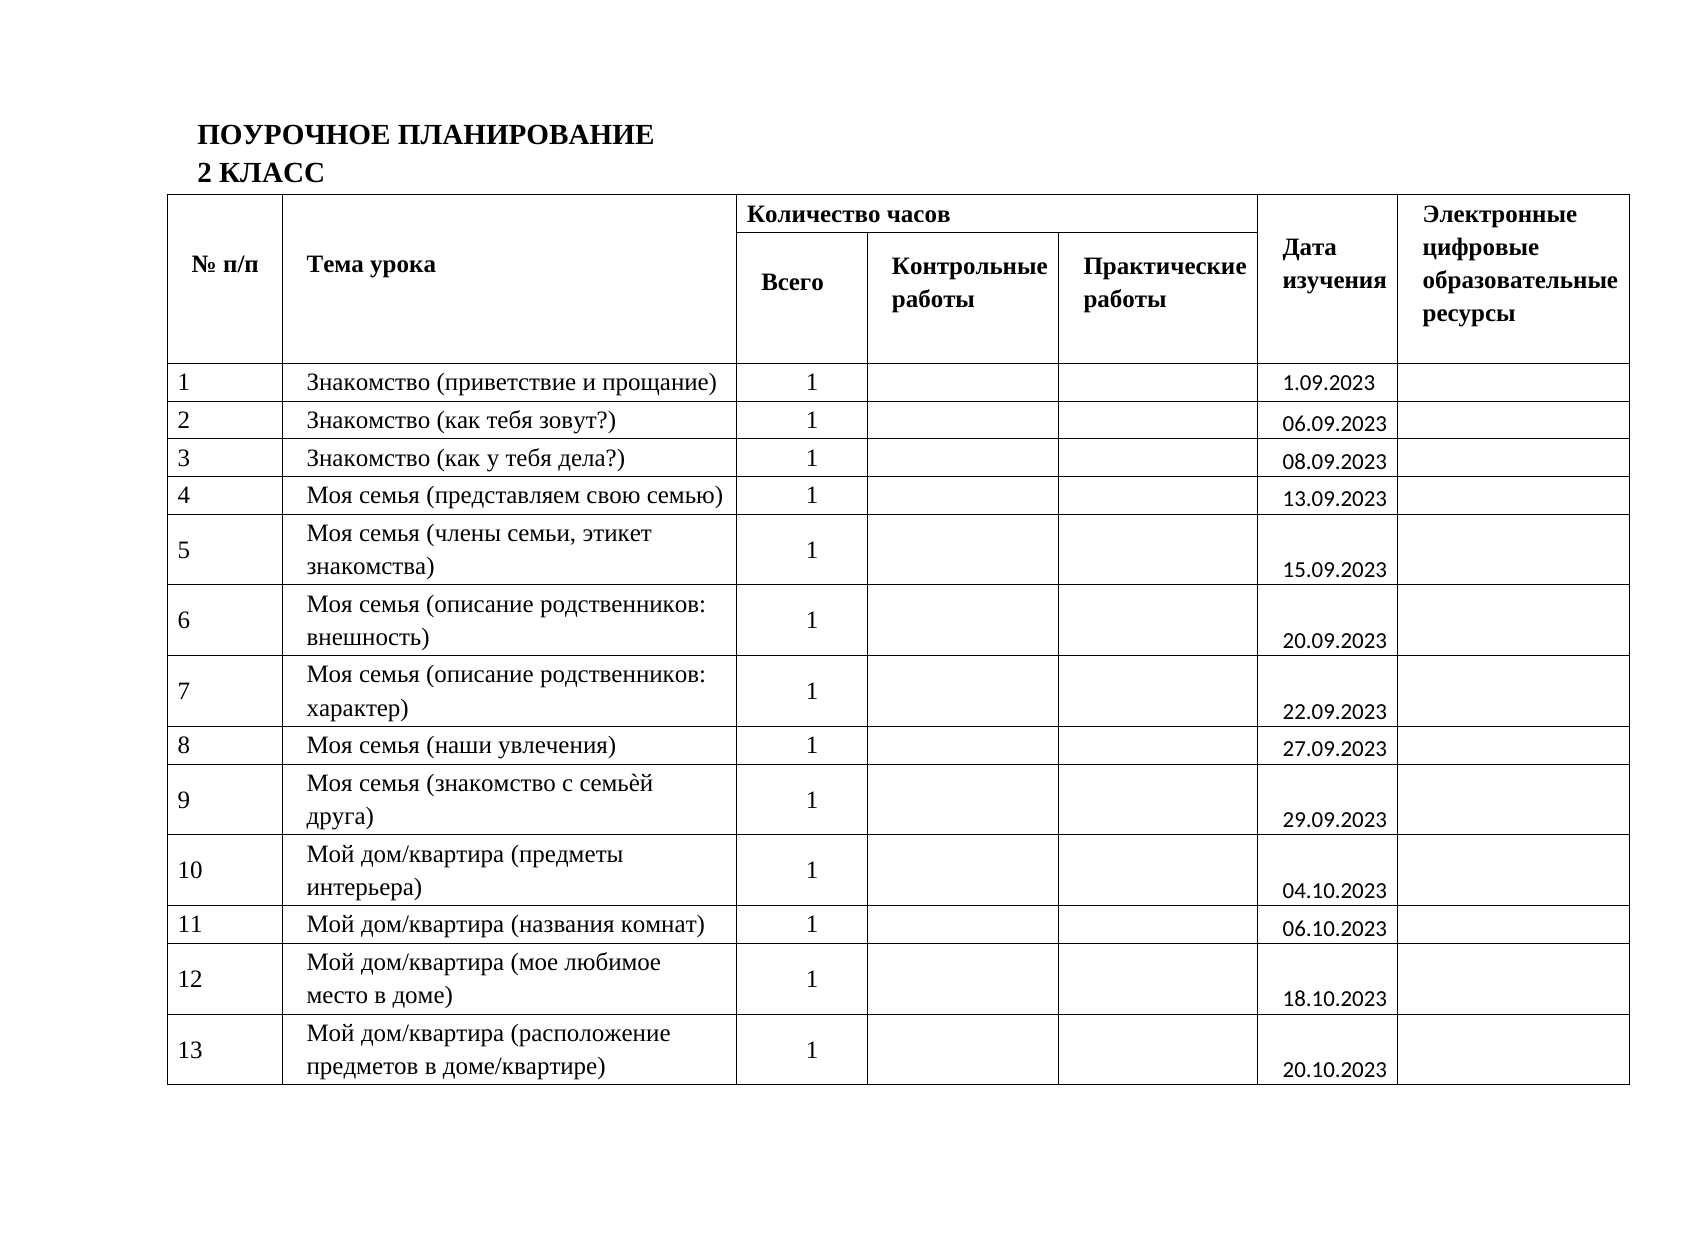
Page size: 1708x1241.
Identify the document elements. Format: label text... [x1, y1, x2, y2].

table_header Электронные цифровые образовательные ресурсы [1398, 195, 1629, 363]
table_cell 08.09.2023 [1258, 439, 1397, 476]
table_cell 1 [737, 727, 867, 764]
table_cell 1 [737, 477, 867, 514]
table_cell 1 [737, 364, 867, 401]
table_cell [1398, 1015, 1629, 1084]
table_cell Мой дом/квартира (мое любимое место в доме) [283, 944, 736, 1014]
table_cell [1059, 727, 1257, 764]
table_cell Контрольные работы [868, 233, 1058, 363]
table_cell 9 [168, 765, 282, 834]
table_cell [1059, 835, 1257, 905]
table_header Тема урока [283, 195, 736, 363]
table_cell [868, 402, 1058, 438]
table_cell Моя семья (знакомство с семьѐй друга) [283, 765, 736, 834]
table_cell [1398, 402, 1629, 438]
table_cell 1 [737, 906, 867, 943]
table_cell 1 [737, 402, 867, 438]
table_cell [868, 1015, 1058, 1084]
table_cell [1059, 906, 1257, 943]
table_cell [1059, 402, 1257, 438]
table_cell [1059, 477, 1257, 514]
table_cell 1 [737, 439, 867, 476]
table_cell 7 [168, 656, 282, 726]
table_cell [868, 765, 1058, 834]
table_cell [1059, 364, 1257, 401]
table_cell 3 [168, 439, 282, 476]
table_cell [1398, 585, 1629, 655]
table_cell 20.09.2023 [1258, 585, 1397, 655]
table_cell [1398, 835, 1629, 905]
table_cell [868, 515, 1058, 584]
table_cell 6 [168, 585, 282, 655]
table_cell 06.09.2023 [1258, 402, 1397, 438]
table_cell [1059, 765, 1257, 834]
table_cell 11 [168, 906, 282, 943]
table_cell 10 [168, 835, 282, 905]
table_cell [1059, 1015, 1257, 1084]
table_cell [1059, 439, 1257, 476]
table_cell 29.09.2023 [1258, 765, 1397, 834]
table_cell [868, 656, 1058, 726]
table_cell 4 [168, 477, 282, 514]
table_cell Мой дом/квартира (названия комнат) [283, 906, 736, 943]
table_cell 1 [737, 765, 867, 834]
table_cell [1398, 906, 1629, 943]
table_cell [868, 585, 1058, 655]
table_cell [1059, 656, 1257, 726]
table_cell 1 [737, 585, 867, 655]
table_cell 8 [168, 727, 282, 764]
table_cell 1 [737, 835, 867, 905]
table_cell [868, 364, 1058, 401]
table_cell [868, 727, 1058, 764]
table_cell 04.10.2023 [1258, 835, 1397, 905]
table_cell 1.09.2023 [1258, 364, 1397, 401]
table_cell 1 [737, 515, 867, 584]
table_cell 27.09.2023 [1258, 727, 1397, 764]
table_cell Моя семья (представляем свою семью) [283, 477, 736, 514]
table_cell 1 [737, 944, 867, 1014]
table_cell 1 [737, 1015, 867, 1084]
table_cell [1398, 765, 1629, 834]
table_cell [868, 906, 1058, 943]
table_cell [1398, 477, 1629, 514]
table_cell 13.09.2023 [1258, 477, 1397, 514]
table_cell 12 [168, 944, 282, 1014]
table_cell Моя семья (описание родственников: внешность) [283, 585, 736, 655]
table_cell Знакомство (приветствие и прощание) [283, 364, 736, 401]
table_header Дата изучения [1258, 195, 1397, 363]
table_cell [1398, 439, 1629, 476]
table_cell 5 [168, 515, 282, 584]
table_cell [1398, 515, 1629, 584]
table_cell Знакомство (как у тебя дела?) [283, 439, 736, 476]
table_cell [1059, 585, 1257, 655]
table_cell 2 [168, 402, 282, 438]
table_cell Практические работы [1059, 233, 1257, 363]
table_cell [1059, 515, 1257, 584]
table_cell 1 [168, 364, 282, 401]
text ПОУРОЧНОЕ ПЛАНИРОВАНИЕ 2 КЛАСС [197, 117, 657, 189]
table_cell Всего [737, 233, 867, 363]
table_cell [1398, 944, 1629, 1014]
table_header Количество часов [737, 195, 1257, 232]
table_cell Моя семья (наши увлечения) [283, 727, 736, 764]
table_cell 06.10.2023 [1258, 906, 1397, 943]
table_cell Моя семья (члены семьи, этикет знакомства) [283, 515, 736, 584]
table_cell Моя семья (описание родственников: характер) [283, 656, 736, 726]
table_cell Знакомство (как тебя зовут?) [283, 402, 736, 438]
table_cell [1398, 727, 1629, 764]
table_cell 22.09.2023 [1258, 656, 1397, 726]
table_cell 13 [168, 1015, 282, 1084]
table_cell Мой дом/квартира (расположение предметов в доме/квартире) [283, 1015, 736, 1084]
table_cell [868, 944, 1058, 1014]
table_cell 20.10.2023 [1258, 1015, 1397, 1084]
table_header № п/п [168, 195, 282, 363]
table_cell [868, 439, 1058, 476]
table_cell Мой дом/квартира (предметы интерьера) [283, 835, 736, 905]
table_cell 15.09.2023 [1258, 515, 1397, 584]
table_cell 1 [737, 656, 867, 726]
table_cell [1059, 944, 1257, 1014]
table_cell 18.10.2023 [1258, 944, 1397, 1014]
table_cell [868, 477, 1058, 514]
table_cell [1398, 364, 1629, 401]
table_cell [868, 835, 1058, 905]
table_cell [1398, 656, 1629, 726]
